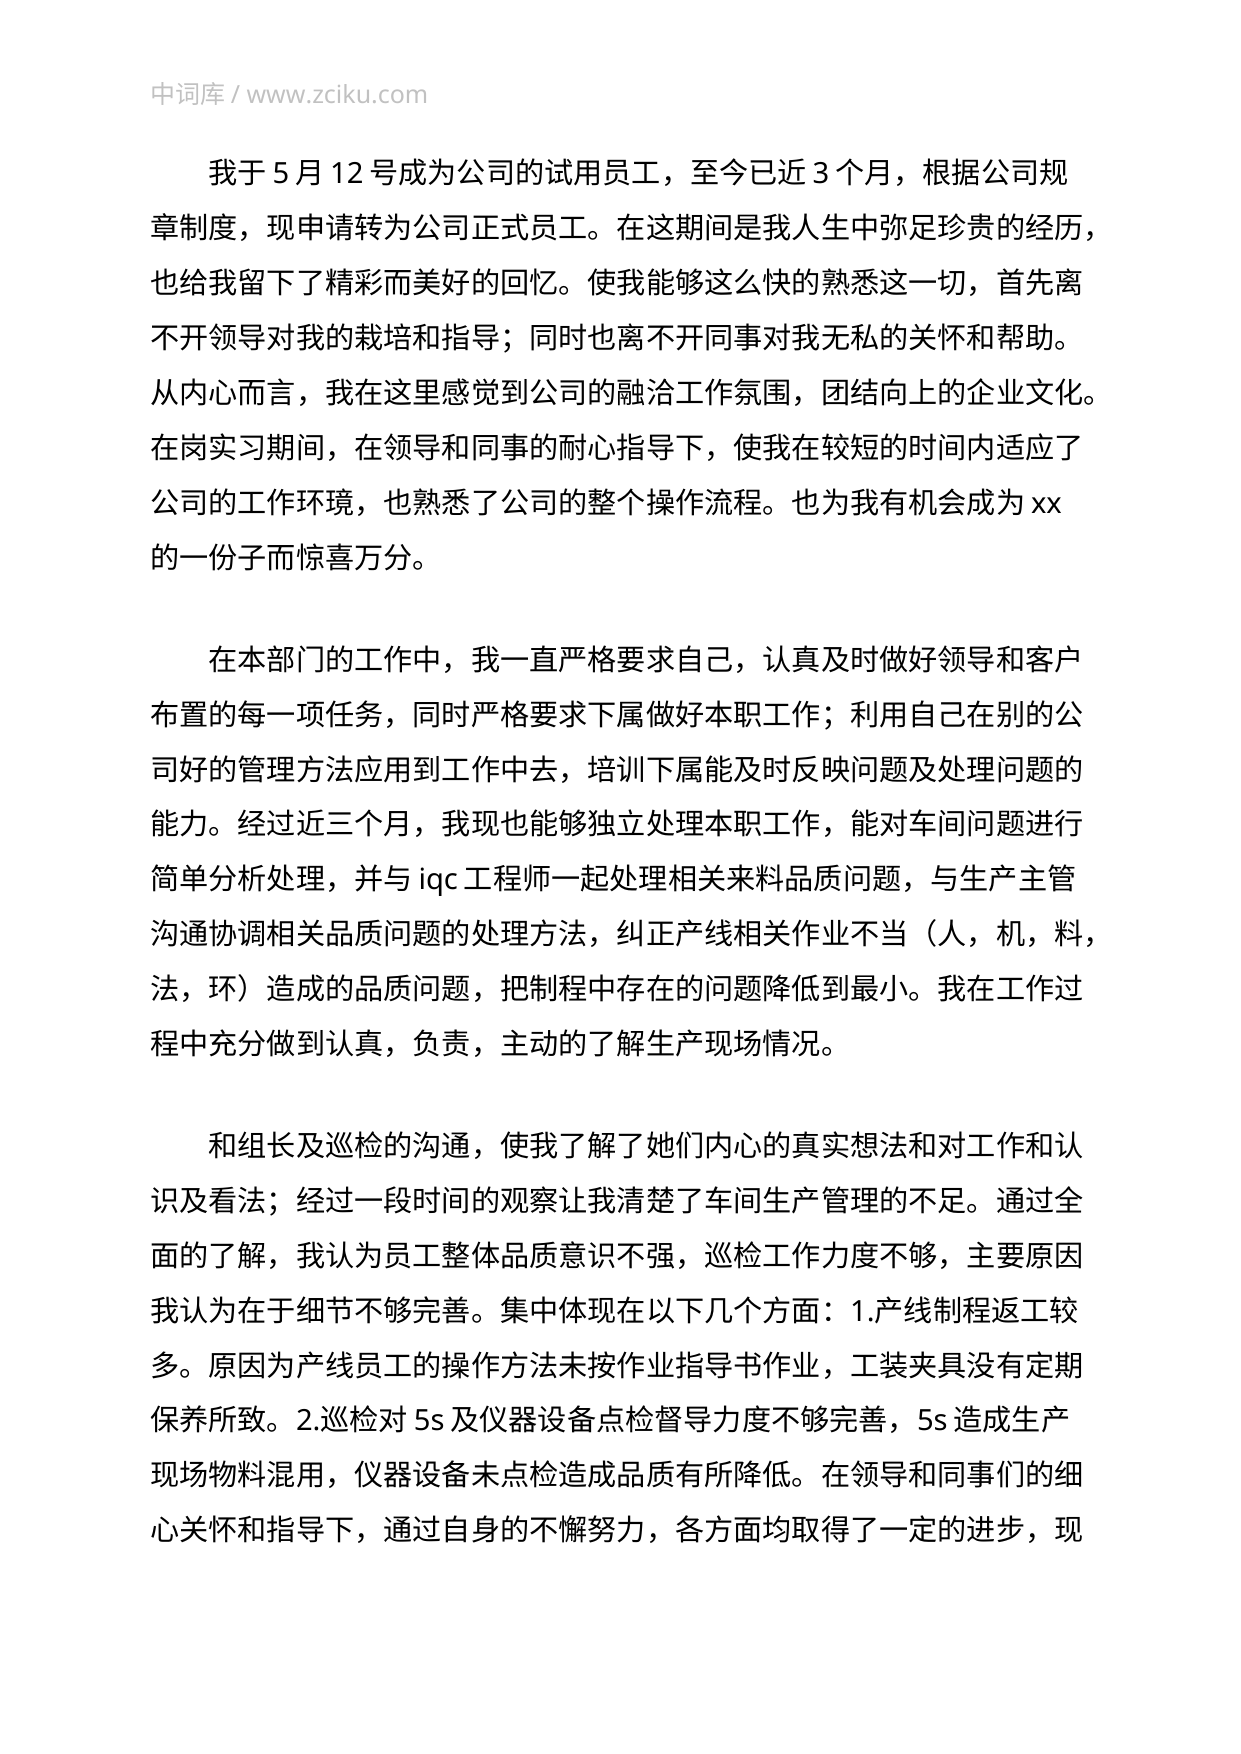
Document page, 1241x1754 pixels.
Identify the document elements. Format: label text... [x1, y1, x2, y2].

text 我于5月12号成为公司的试用员工，至今已近3个月，根据公司规章制度，现申请转为公司正式员工。在这期间是我人生中弥足珍贵的经历，也给我留下了精彩而美好的回忆。使我能够这么快的熟悉这一切，首先离不开领导对我的栽培和指导；同时也离不开同事对我无私的关怀和帮助。从内心而言，我在这里感觉到公司的融洽工作氛围，团结向上的企业文化。在岗实习期间，在领导和同事的耐心指导下，使我在较短的时间内适应了公司的工作环璄，也熟悉了公司的整个操作流程。也为我有机会成为xx的一份子而惊喜万分。 [150, 150, 1090, 577]
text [150, 1122, 1090, 1549]
text 在本部门的工作中，我一直严格要求自己，认真及时做好领导和客户布置的每一项任务，同时严格要求下属做好本职工作；利用自己在别的公司好的管理方法应用到工作中去，培训下属能及时反映问题及处理问题的能力。经过近三个月，我现也能够独立处理本职工作，能对车间问题进行简单分析处理，并与iqc工程师一起处理相关来料品质问题，与生产主管沟通协调相关品质问题的处理方法，纠正产线相关作业不当（人，机，料，法，环）造成的品质问题，把制程中存在的问题降低到最小。我在工作过程中充分做到认真，负责，主动的了解生产现场情况。 [150, 636, 1090, 1063]
